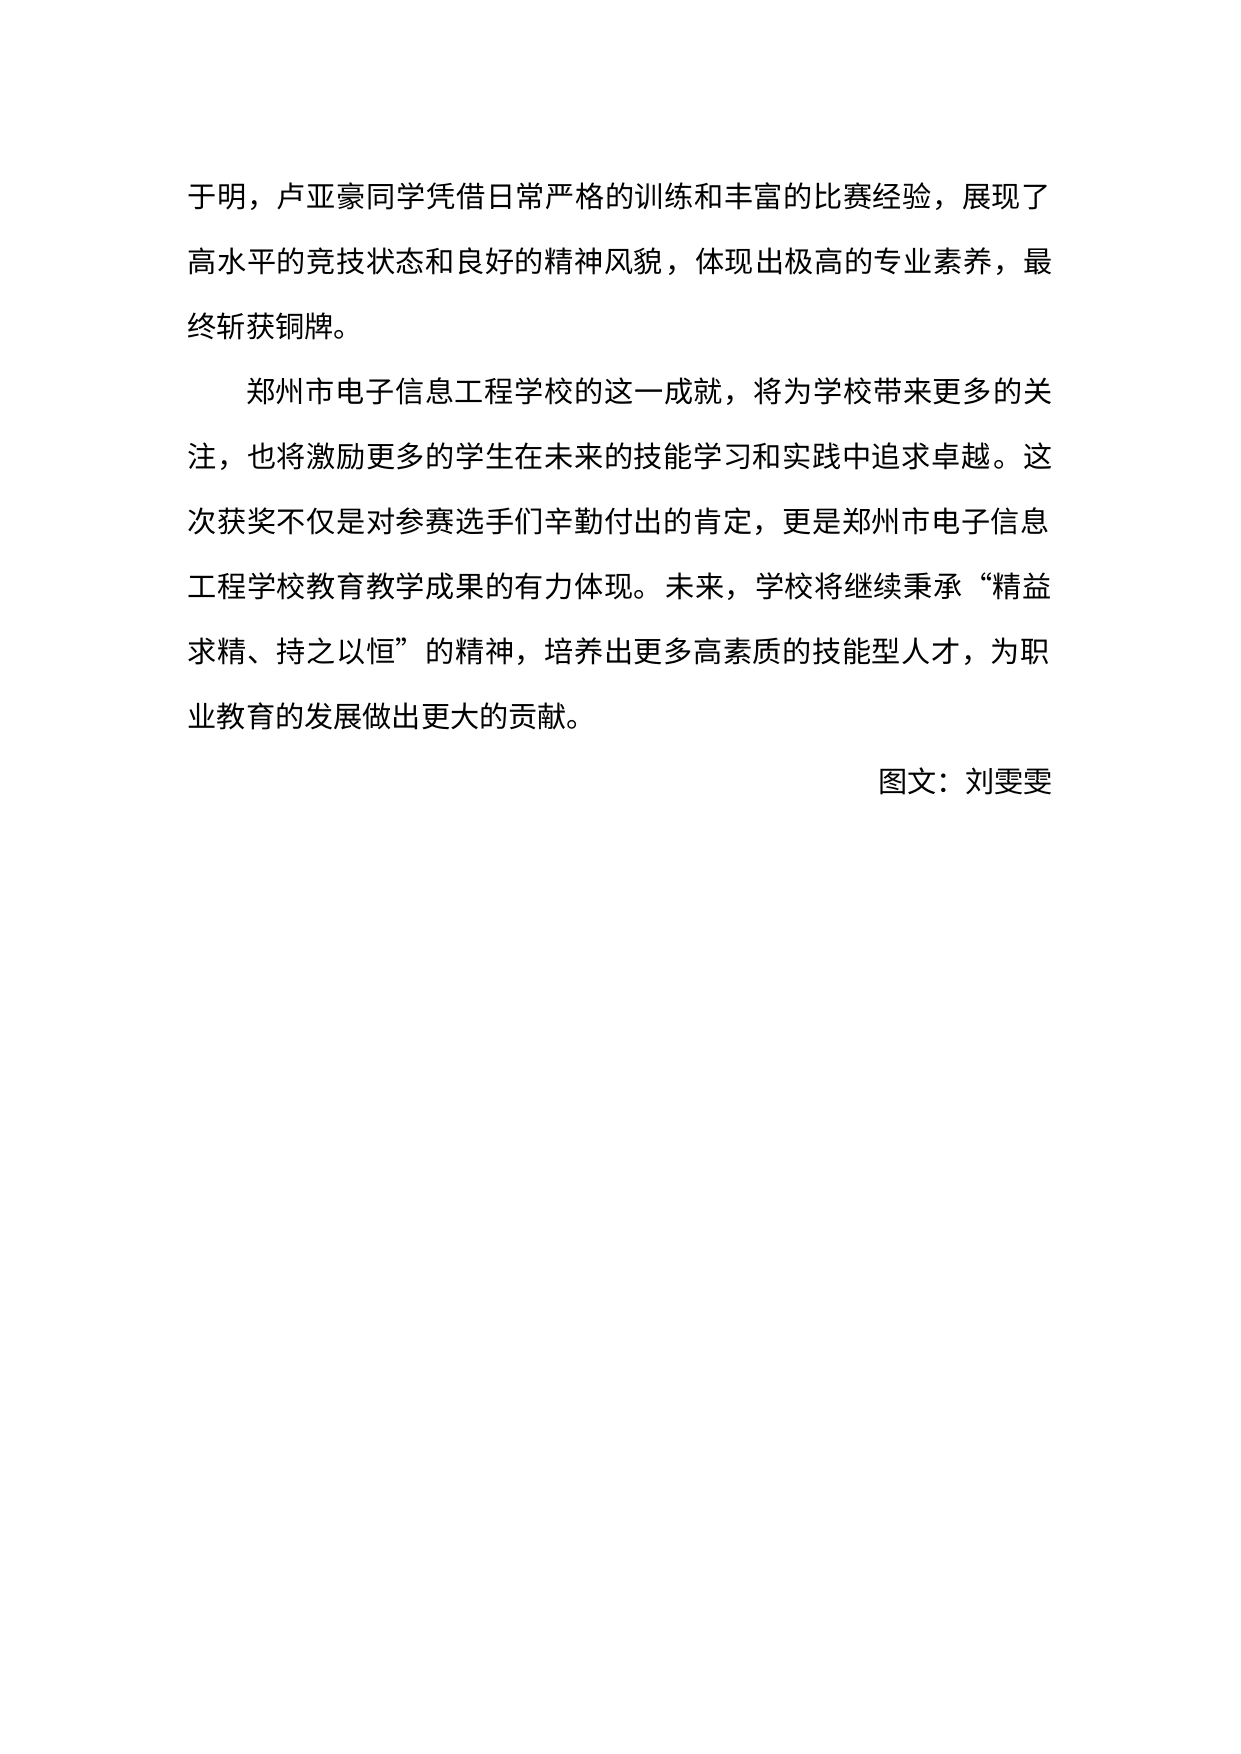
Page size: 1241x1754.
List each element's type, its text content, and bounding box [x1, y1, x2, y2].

text 图文：刘雯雯 [187, 747, 1053, 812]
text 郑州市电子信息工程学校的这一成就，将为学校带来更多的关注，也将激励更多的学生在未来的技能学习和实践中追求卓越。这次获奖不仅是对参赛选手们辛勤付出的肯定，更是郑州市电子信息工程学校教育教学成果的有力体现。未来，学校将继续秉承“精益求精、持之以恒”的精神，培养出更多高素质的技能型人才，为职业教育的发展做出更大的贡献。 [187, 357, 1053, 747]
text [187, 162, 1053, 357]
